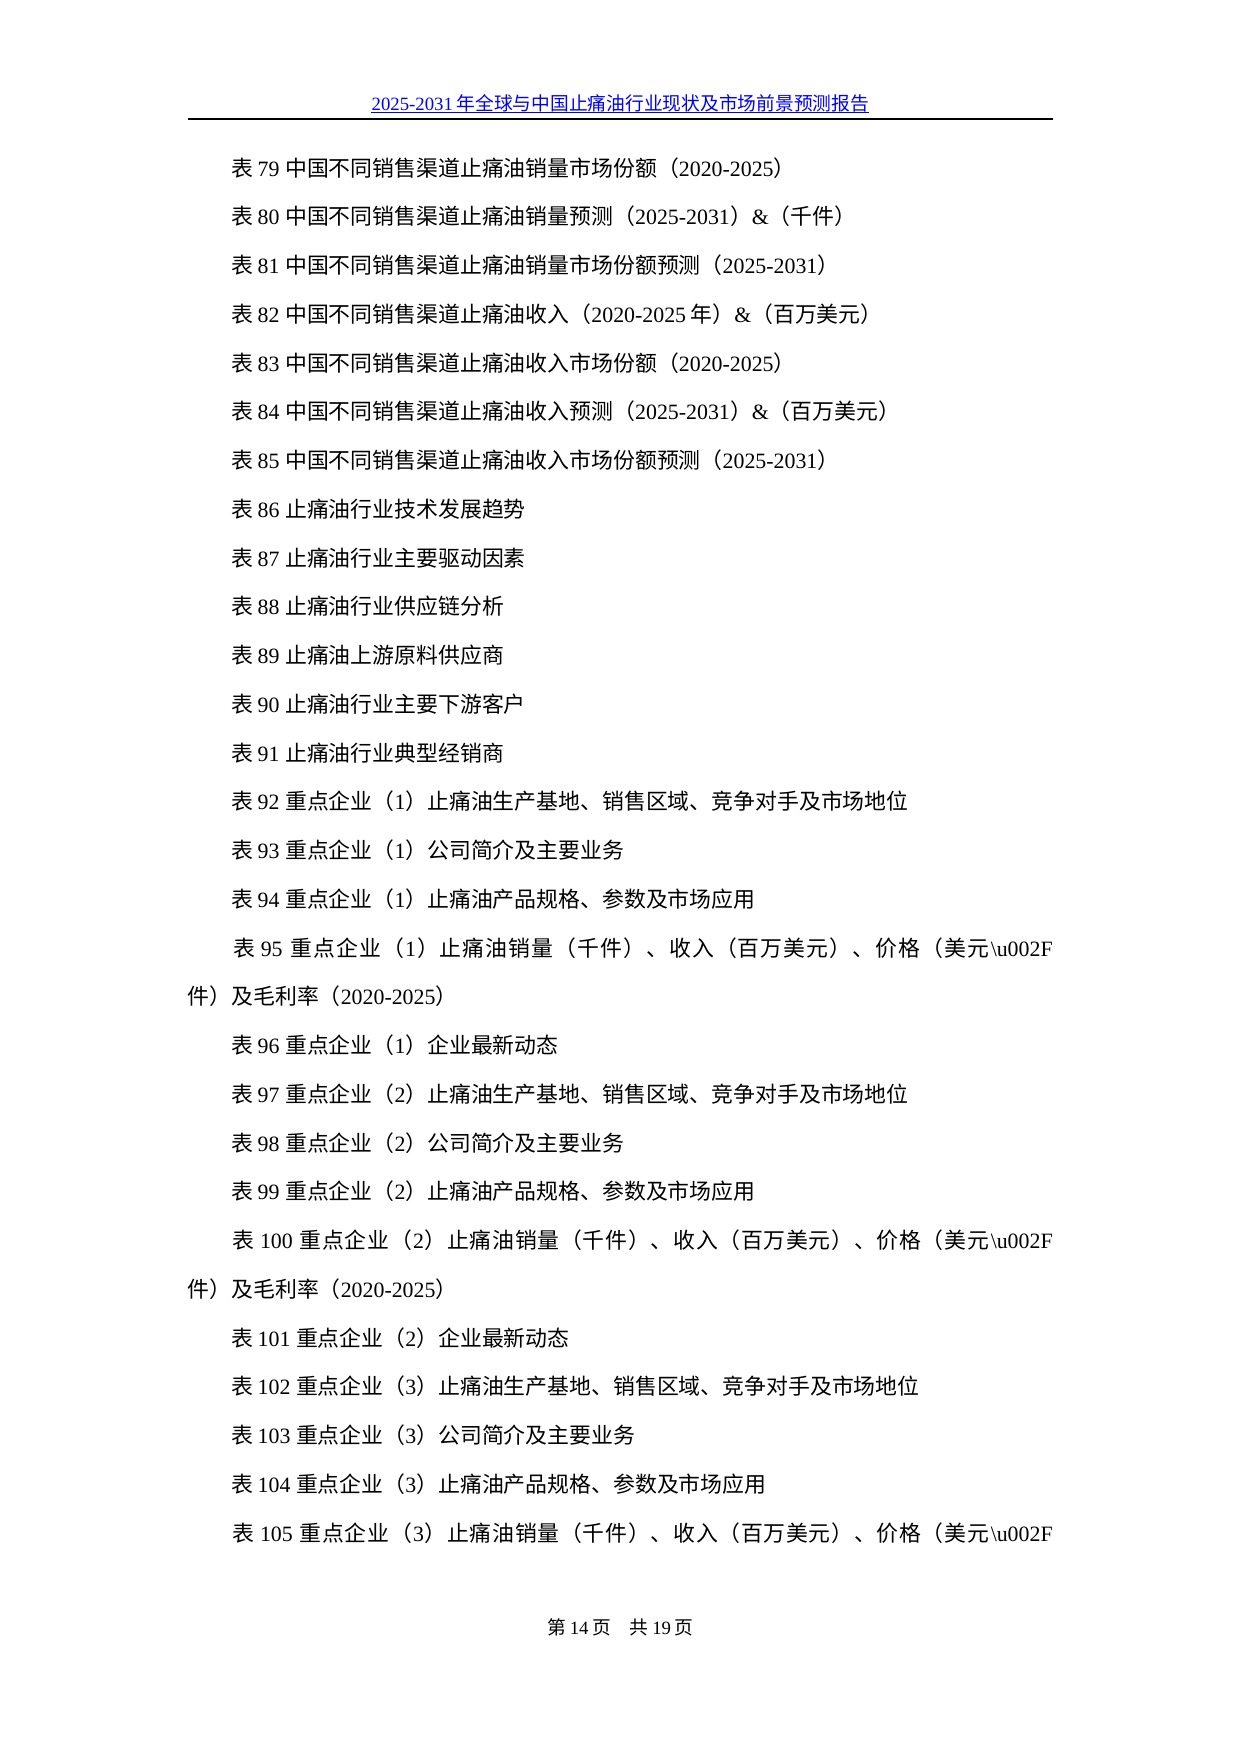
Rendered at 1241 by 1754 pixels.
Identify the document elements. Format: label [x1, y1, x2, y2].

text [187, 150, 1053, 1548]
